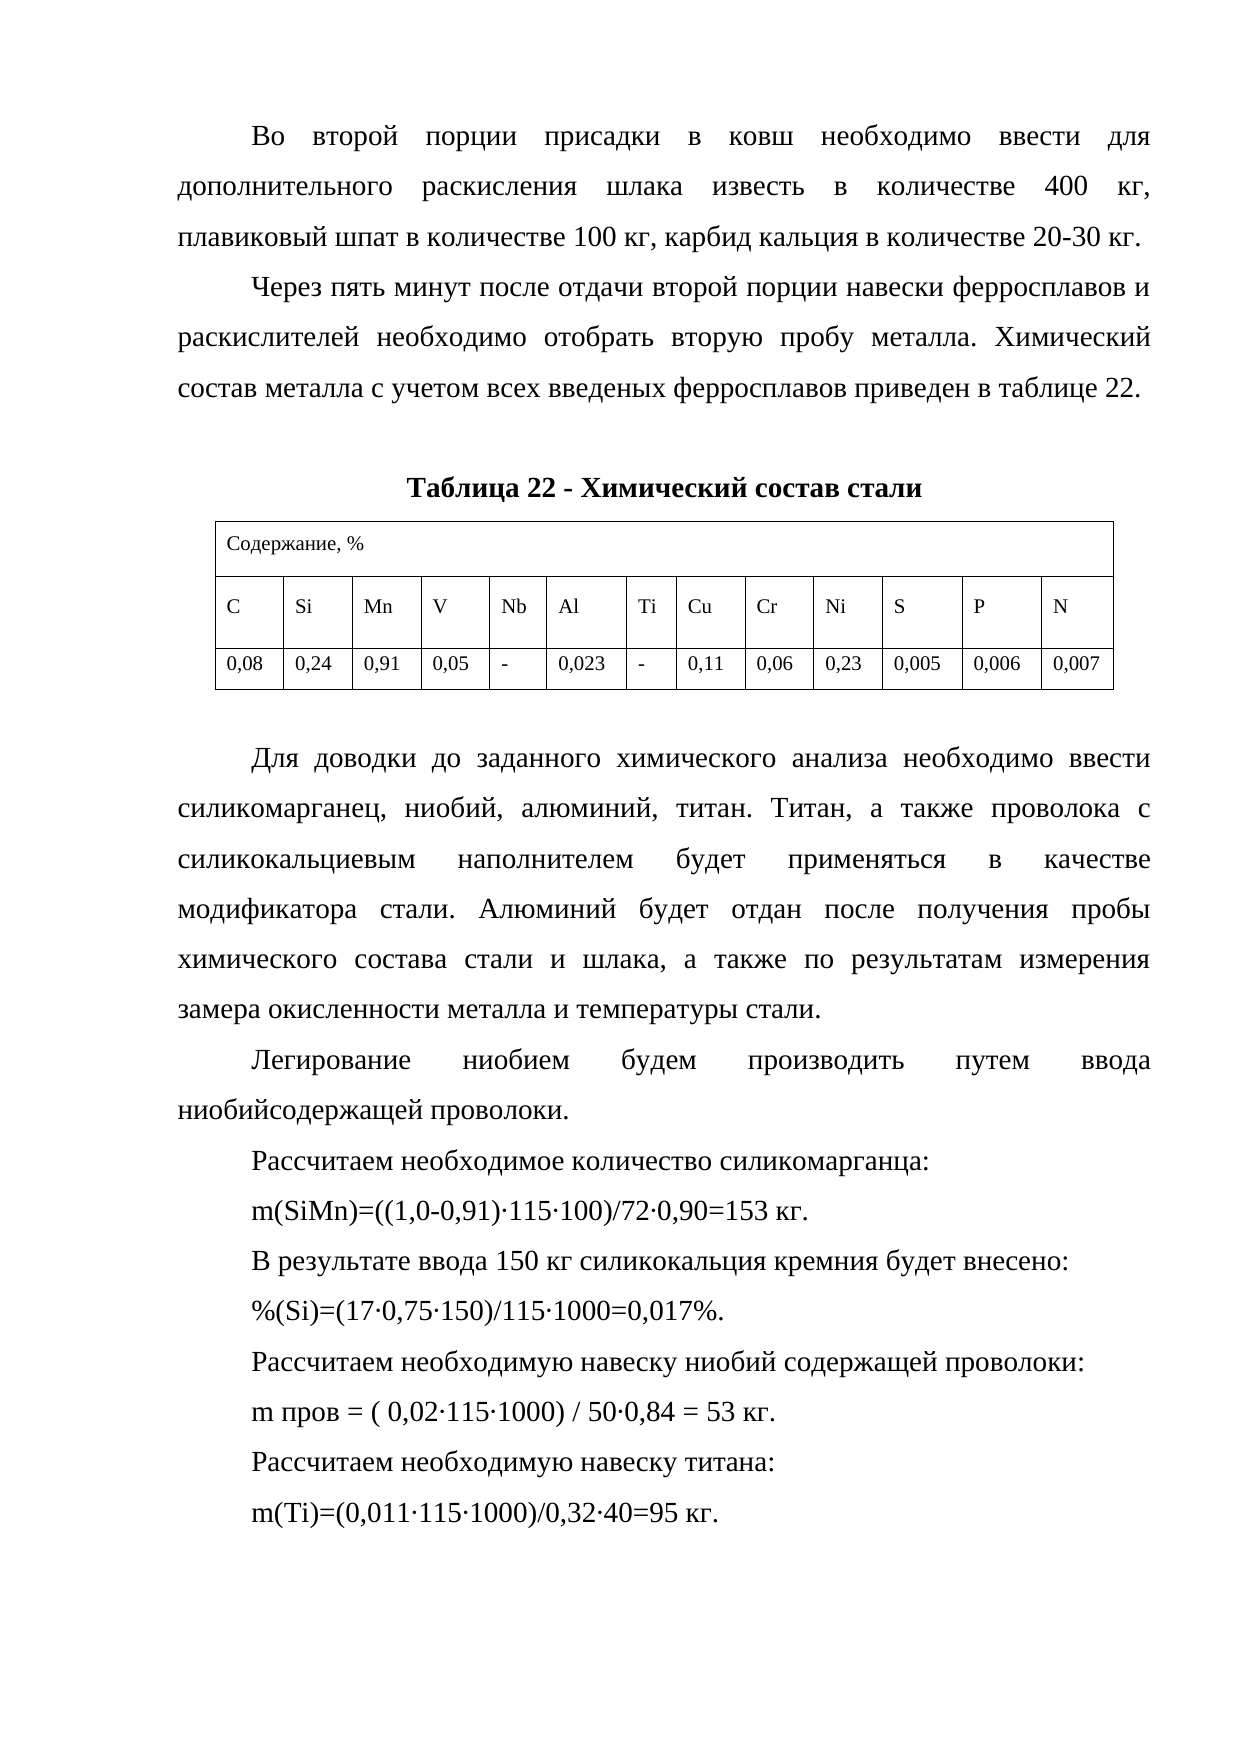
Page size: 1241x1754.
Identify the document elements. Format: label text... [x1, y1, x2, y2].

table_cell 0,005 [883, 649, 962, 689]
text Легирование ниобием будем производить путем ввода ниобийсодержащей проволоки. [177, 1042, 1152, 1126]
table_cell С [216, 577, 283, 648]
table_cell 0,05 [422, 649, 489, 689]
table_cell - [627, 649, 676, 689]
table_cell Nb [490, 577, 546, 648]
table_cell Al [547, 577, 626, 648]
text Рассчитаем необходимое количество силикомарганца: [177, 1143, 1152, 1176]
text %(Si)=(17∙0,75∙150)/115∙1000=0,017%. [177, 1293, 1152, 1327]
table_cell 0,11 [677, 649, 745, 689]
table_cell Ni [814, 577, 882, 648]
table_cell 0,007 [1042, 649, 1113, 689]
text Через пять минут после отдачи второй порции навески ферросплавов и раскислителей необходимо отобрать вторую пробу металла. Химический состав металла с учетом всех введеных ферросплавов приведен в таблице 22. [177, 269, 1152, 403]
table_cell 0,24 [284, 649, 352, 689]
text Рассчитаем необходимую навеску титана: [177, 1444, 1152, 1478]
table_cell 0,08 [216, 649, 283, 689]
table_cell Mn [353, 577, 421, 648]
text m(Ti)=(0,011∙115∙1000)/0,32∙40=95 кг. [177, 1495, 1152, 1528]
table_cell P [963, 577, 1041, 648]
text Рассчитаем необходимую навеску ниобий содержащей проволоки: [177, 1344, 1152, 1377]
table_cell - [490, 649, 546, 689]
table_cell 0,006 [963, 649, 1041, 689]
text Во второй порции присадки в ковш необходимо ввести для дополнительного раскисления шлака известь в количестве 400 кг, плавиковый шпат в количестве 100 кг, карбид кальция в количестве 20-30 кг. [177, 118, 1152, 252]
table_cell N [1042, 577, 1113, 648]
table_cell Si [284, 577, 352, 648]
table_cell Cu [677, 577, 745, 648]
table_cell Ti [627, 577, 676, 648]
table_cell Cr [746, 577, 813, 648]
table_cell 0,023 [547, 649, 626, 689]
text m(SiMn)=((1,0-0,91)∙115∙100)/72∙0,90=153 кг. [177, 1193, 1152, 1226]
table_cell 0,23 [814, 649, 882, 689]
text Для доводки до заданного химического анализа необходимо ввести силикомарганец, ниобий, алюминий, титан. Титан, а также проволока с силикокальциевым наполнителем будет применяться в качестве модификатора стали. Алюминий будет отдан после получения пробы химического состава стали и шлака, а также по результатам измерения замера окисленности металла и температуры стали. [177, 740, 1152, 1025]
text В результате ввода 150 кг силикокальция кремния будет внесено: [177, 1243, 1152, 1277]
table_cell 0,91 [353, 649, 421, 689]
text m пров = ( 0,02∙115∙1000) / 50∙0,84 = 53 кг. [177, 1394, 1152, 1428]
text Таблица 22 - Химический состав стали [177, 470, 1152, 504]
table_header Содержание, % [216, 522, 1113, 576]
table_cell V [422, 577, 489, 648]
table_cell 0,06 [746, 649, 813, 689]
table_cell S [883, 577, 962, 648]
